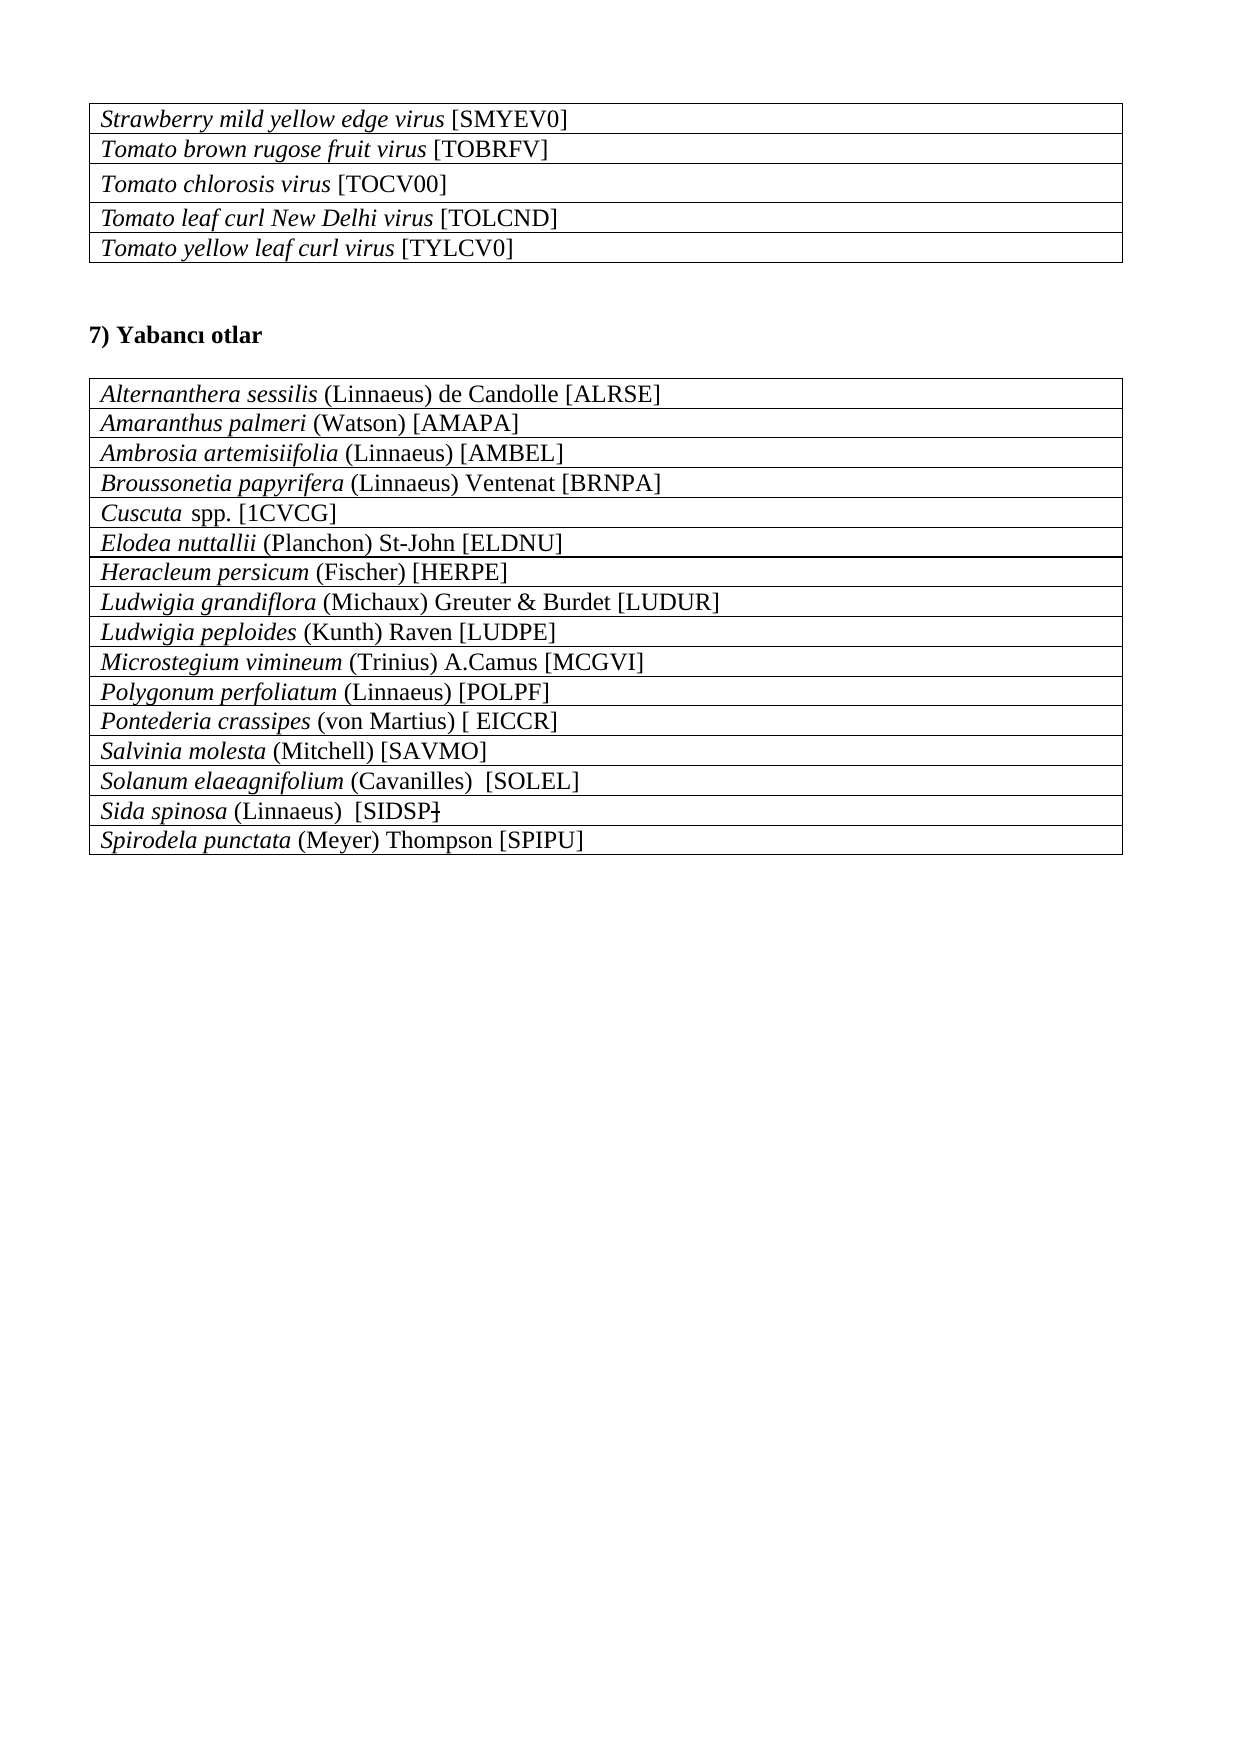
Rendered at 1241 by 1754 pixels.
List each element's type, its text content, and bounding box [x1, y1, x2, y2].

table_header Alternanthera sessilis (Linnaeus) de Candolle [ALRSE] [90, 379, 1122, 407]
table_cell Strawberry mild yellow edge virus [SMYEV0] [90, 104, 459, 133]
table_cell Strawberry mild yellow edge virus [SMYEV0] [559, 104, 1122, 133]
table_cell Ludwigia grandiflora (Michaux) Greuter & Burdet [LUDUR] [90, 587, 1122, 616]
table_cell Solanum elaeagnifolium (Cavanilles) [SOLEL] [90, 766, 1122, 795]
table_cell Microstegium vimineum (Trinius) A.Camus [MCGVI] [90, 647, 1122, 676]
table_cell Amaranthus palmeri (Watson) [AMAPA] [90, 409, 1122, 437]
table_cell Tomato yellow leaf curl virus [TYLCV0] [505, 233, 1122, 262]
table_cell Elodea nuttallii (Planchon) St-John [ELDNU] [90, 528, 1122, 556]
table_cell Ambrosia artemisiifolia (Linnaeus) [AMBEL] [90, 438, 1122, 467]
table_cell Salvinia molesta (Mitchell) [SAVMO] [90, 736, 1122, 765]
table_cell Tomato yellow leaf curl virus [TYLCV0] [90, 233, 395, 262]
table_cell Tomato leaf curl New Delhi virus [TOLCND] [549, 203, 1122, 232]
table_cell Spirodela punctata (Meyer) Thompson [SPIPU] [90, 826, 1122, 854]
table_cell Tomato brown rugose fruit virus [TOBRFV] [90, 134, 427, 163]
table_cell Tomato leaf curl New Delhi virus [TOLCND] [90, 203, 448, 232]
table_cell Tomato chlorosis virus [TOCV00] [90, 164, 1122, 202]
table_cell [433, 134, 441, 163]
table_cell Ludwigia peploides (Kunth) Raven [LUDPE] [90, 617, 1122, 646]
table_cell Tomato brown rugose fruit virus [TOBRFV] [540, 134, 1122, 163]
table_cell Broussonetia papyrifera (Linnaeus) Ventenat [BRNPA] [90, 468, 1122, 497]
table_cell Polygonum perfoliatum (Linnaeus) [POLPF] [90, 677, 1122, 705]
table_cell Cuscuta spp. [1CVCG] [90, 498, 1122, 527]
table_cell Pontederia crassipes (von Martius) [ EICCR] [90, 706, 1122, 735]
text 7) Yabancı otlar [89, 320, 1152, 349]
table_cell Sida spinosa (Linnaeus) [SIDSP] [90, 796, 1122, 824]
table_cell Heracleum persicum (Fischer) [HERPE] [90, 558, 1122, 586]
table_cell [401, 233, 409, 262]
